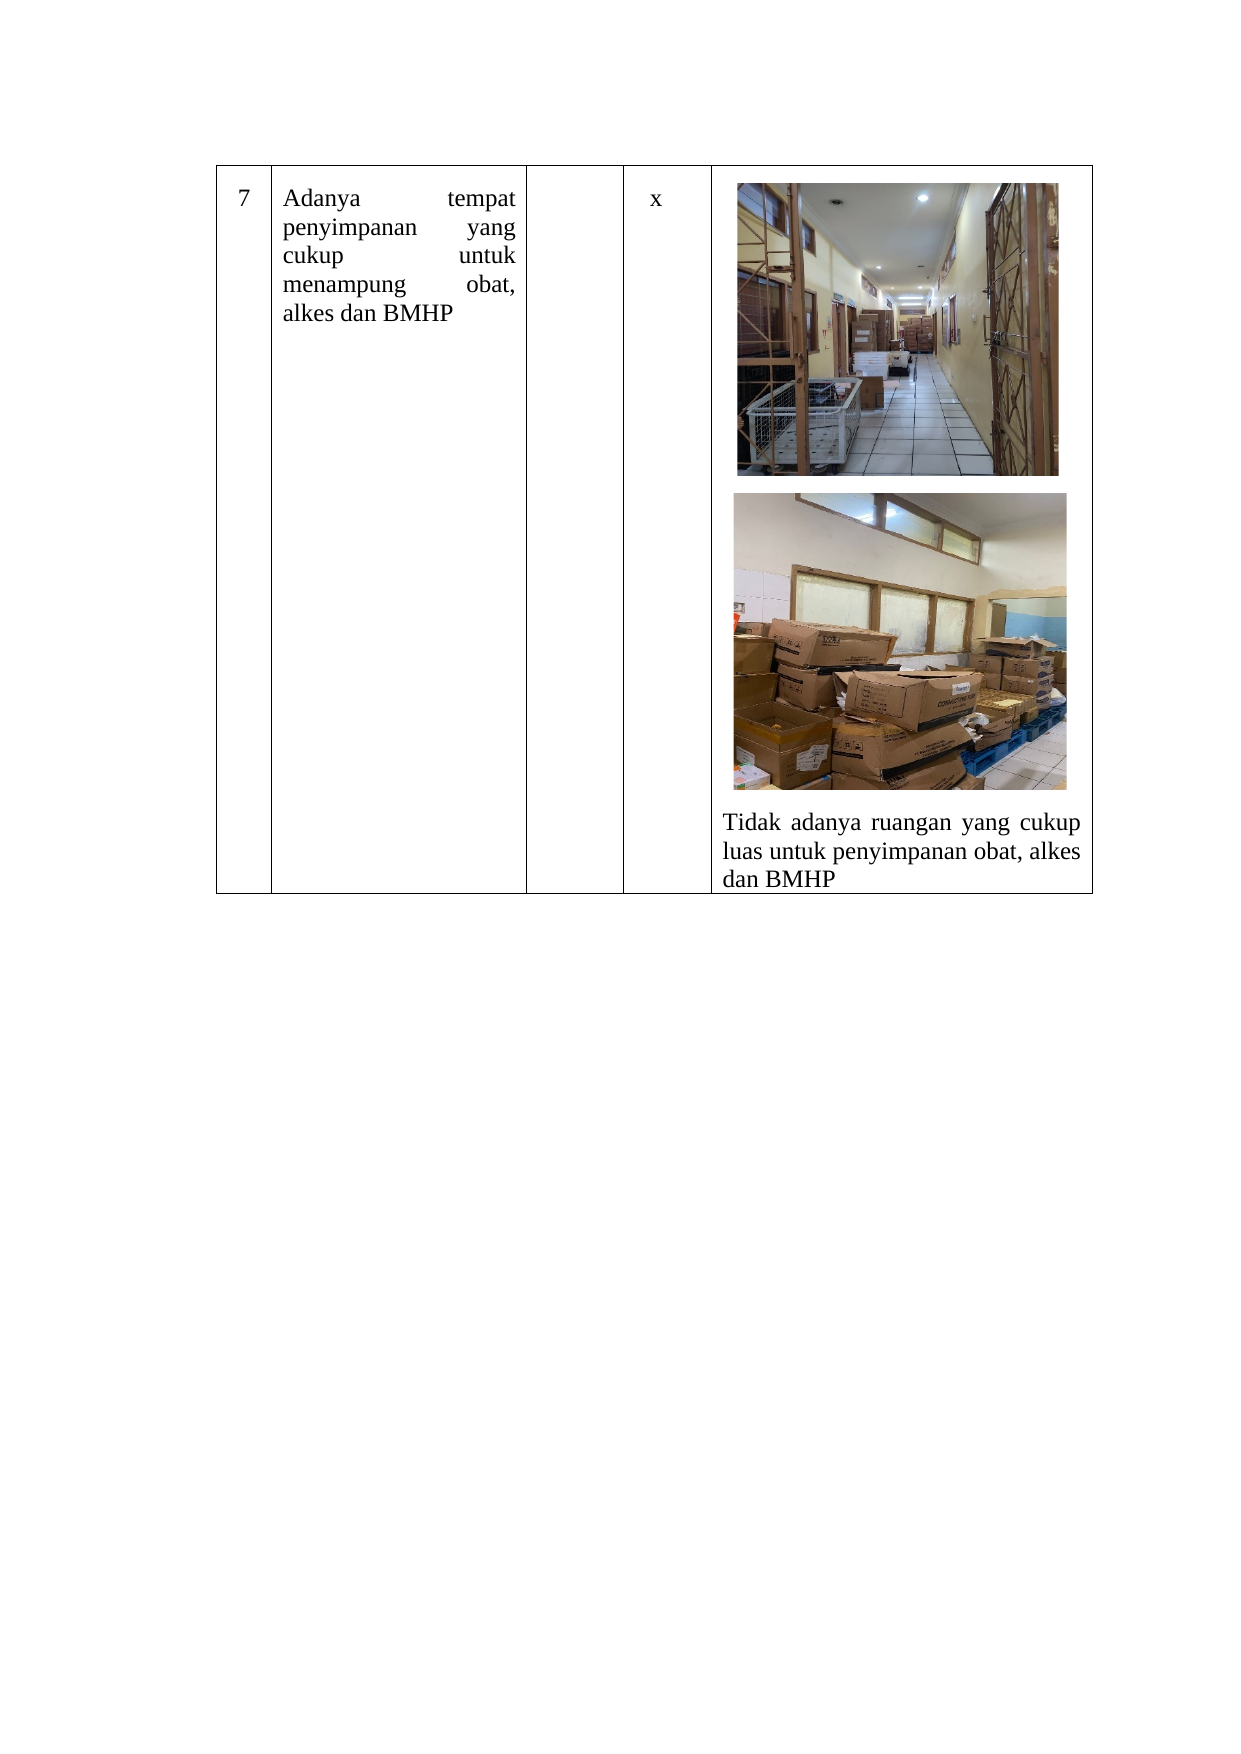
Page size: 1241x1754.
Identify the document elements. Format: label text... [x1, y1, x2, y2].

table_cell x [624, 166, 711, 893]
picture [737, 183, 1059, 476]
table_cell Adanya tempat penyimpanan yang cukup untuk menampung obat, alkes dan BMHP [272, 166, 526, 893]
picture [733, 493, 1067, 790]
table_cell [527, 166, 623, 893]
table_cell 7 [217, 166, 271, 893]
table_cell Tidak adanya ruangan yang cukup luas untuk penyimpanan obat, alkes dan BMHP [712, 166, 1092, 893]
